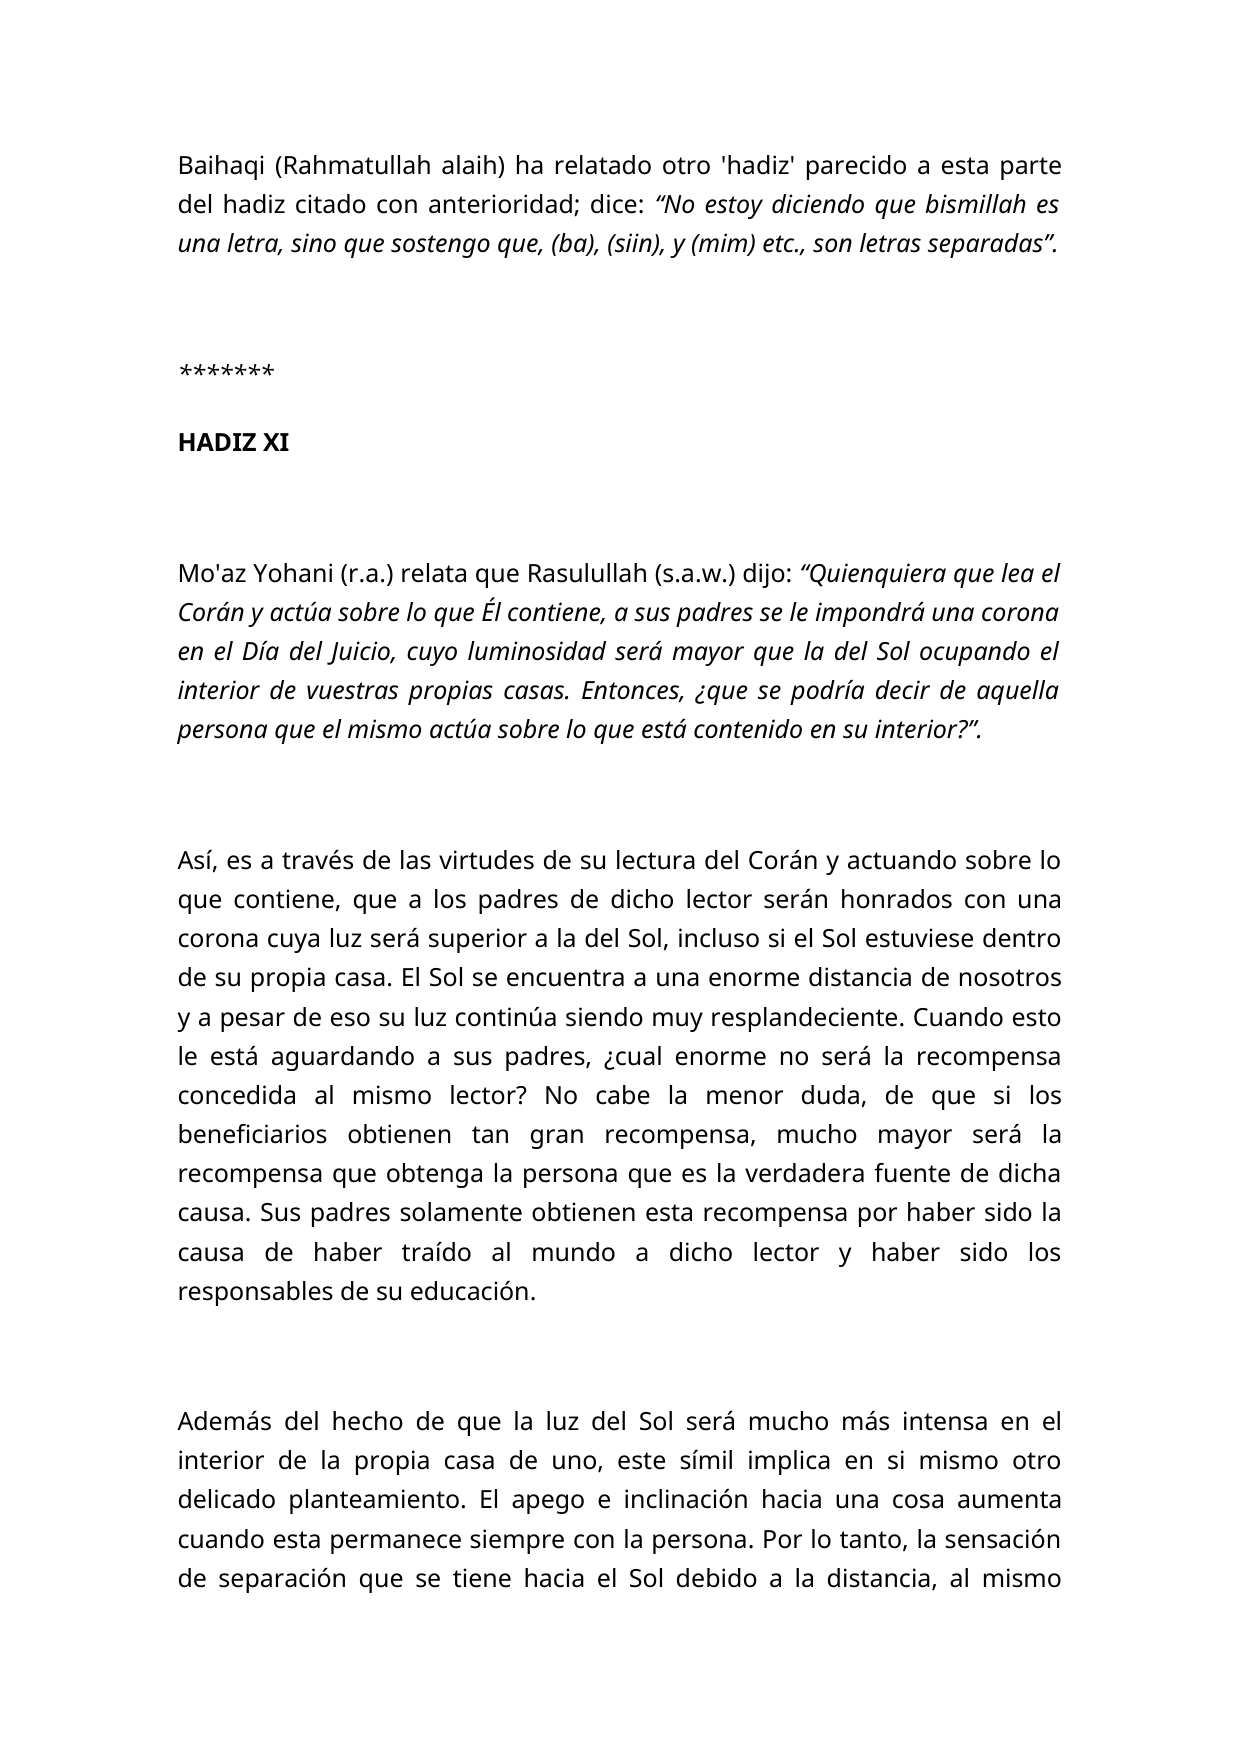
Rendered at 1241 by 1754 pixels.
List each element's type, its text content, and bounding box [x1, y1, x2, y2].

text Mo'az Yohani (r.a.) relata que Rasulullah (s.a.w.) dijo: “Quienquiera que lea el Corán y actúa sobre lo que Él contiene, a sus padres se le impondrá una corona en el Día del Juicio, cuyo luminosidad será mayor que la del Sol ocupando el interior de vuestras propias casas. Entonces, ¿que se podría decir de aquella persona que el mismo actúa sobre lo que está contenido en su interior?”. [177, 555, 1063, 746]
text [177, 1404, 1063, 1594]
text ******* [177, 356, 1063, 391]
text HADIZ XI [177, 425, 1063, 459]
text Baihaqi (Rahmatullah alaih) ha relatado otro 'hadiz' parecido a esta parte del hadiz citado con anterioridad; dice: “No estoy diciendo que bismillah es una letra, sino que sostengo que, (ba), (siin), y (mim) etc., son letras separadas”. [177, 148, 1063, 260]
text Así, es a través de las virtudes de su lectura del Corán y actuando sobre lo que contiene, que a los padres de dicho lector serán honrados con una corona cuya luz será superior a la del Sol, incluso si el Sol estuviese dentro de su propia casa. El Sol se encuentra a una enorme distancia de nosotros y a pesar de eso su luz continúa siendo muy resplandeciente. Cuando esto le está aguardando a sus padres, ¿cual enorme no será la recompensa concedida al mismo lector? No cabe la menor duda, de que si los beneficiarios obtienen tan gran recompensa, mucho mayor será la recompensa que obtenga la persona que es la verdadera fuente de dicha causa. Sus padres solamente obtienen esta recompensa por haber sido la causa de haber traído al mundo a dicho lector y haber sido los responsables de su educación. [177, 842, 1063, 1307]
